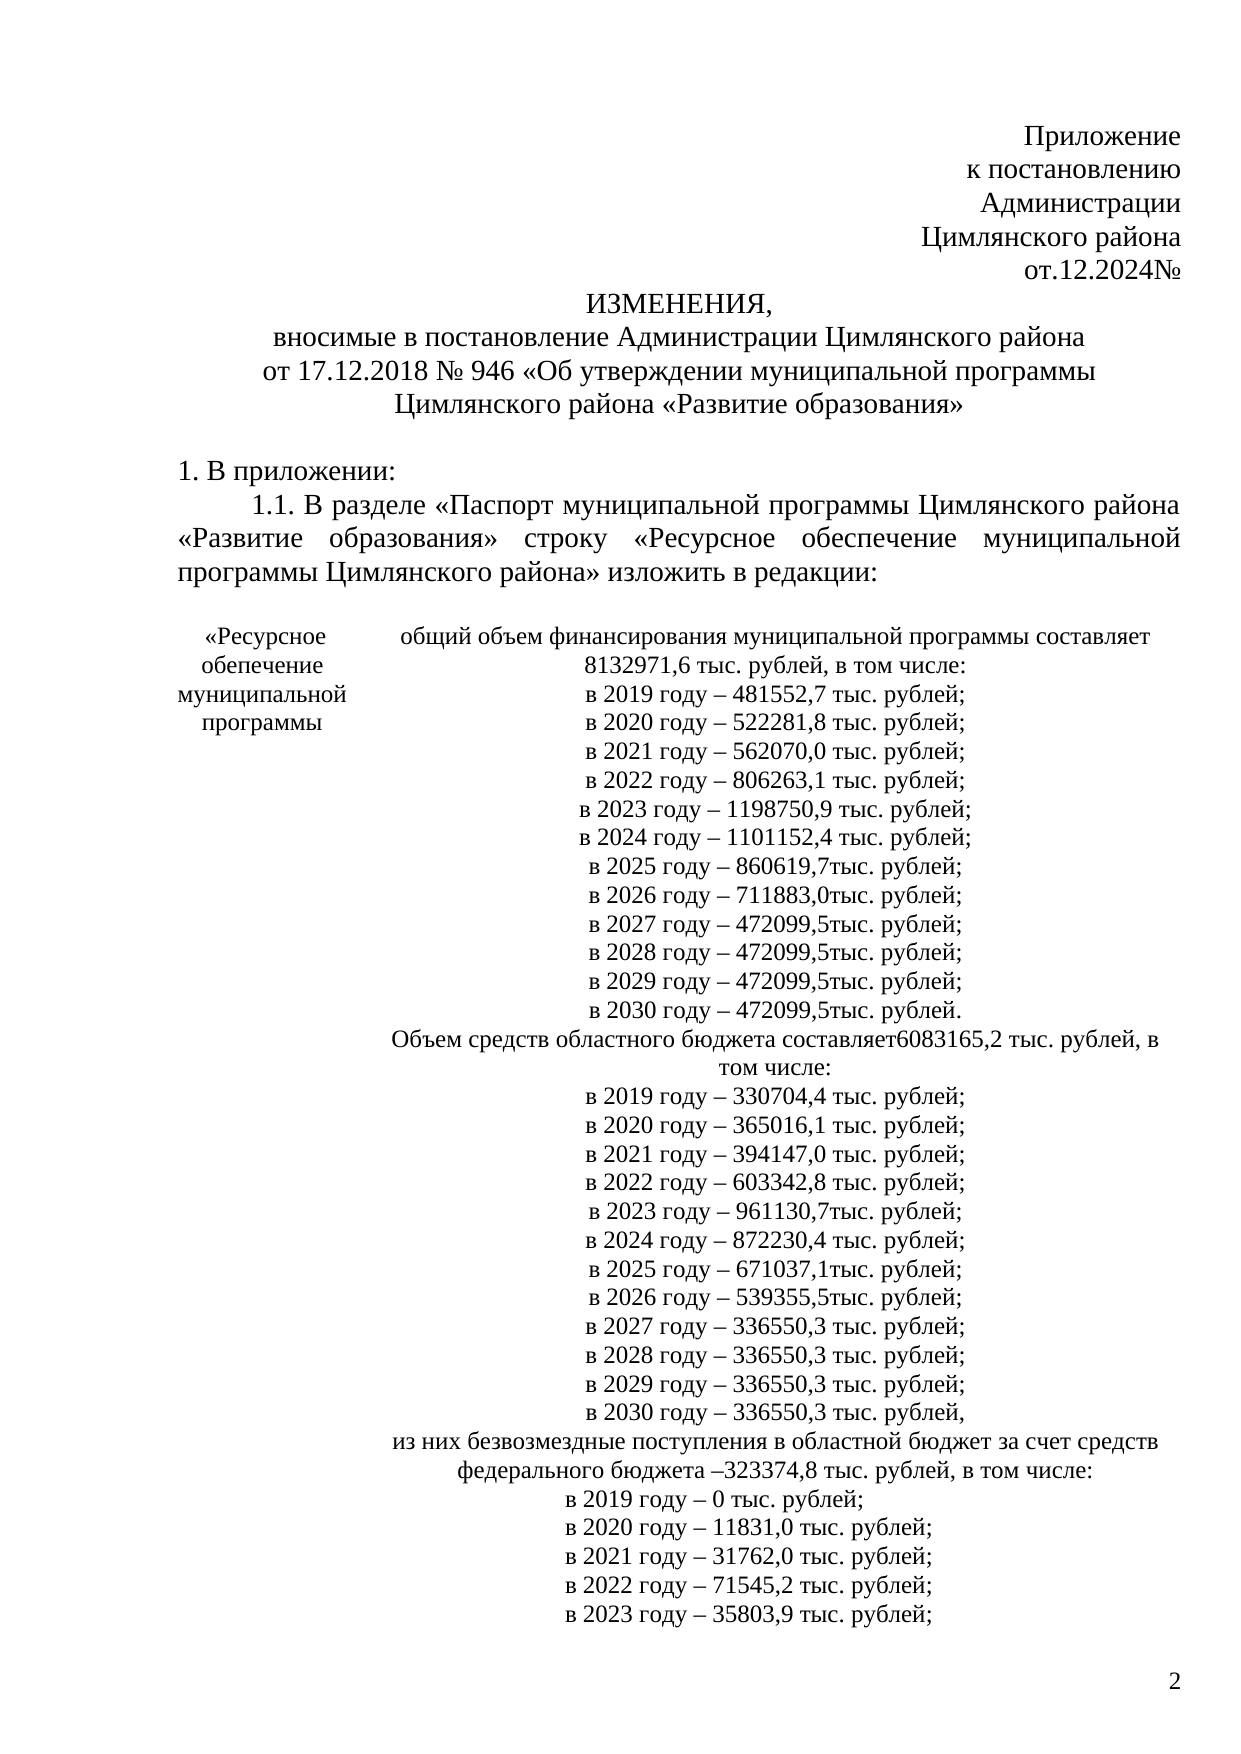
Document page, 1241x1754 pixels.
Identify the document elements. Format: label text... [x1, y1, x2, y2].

text от.12.2024№ [177, 252, 1181, 286]
text Приложение [177, 118, 1181, 152]
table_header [166, 621, 358, 1627]
text Цимлянского района «Развитие образования» [177, 386, 1181, 420]
text 1. В приложении: [177, 453, 1181, 487]
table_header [358, 621, 1192, 1627]
text Цимлянского района [177, 219, 1181, 252]
text ИЗМЕНЕНИЯ, вносимые в постановление Администрации Цимлянского района [177, 286, 1181, 353]
text 1.1. В разделе «Паспорт муниципальной программы Цимлянского района «Развитие образования» строку «Ресурсное обеспечение муниципальной программы Цимлянского района» изложить в редакции: [177, 487, 1181, 588]
text к постановлению [177, 152, 1181, 185]
text Администрации [177, 185, 1181, 219]
text от 17.12.2018 № 946 «Об утверждении муниципальной программы [177, 353, 1181, 386]
